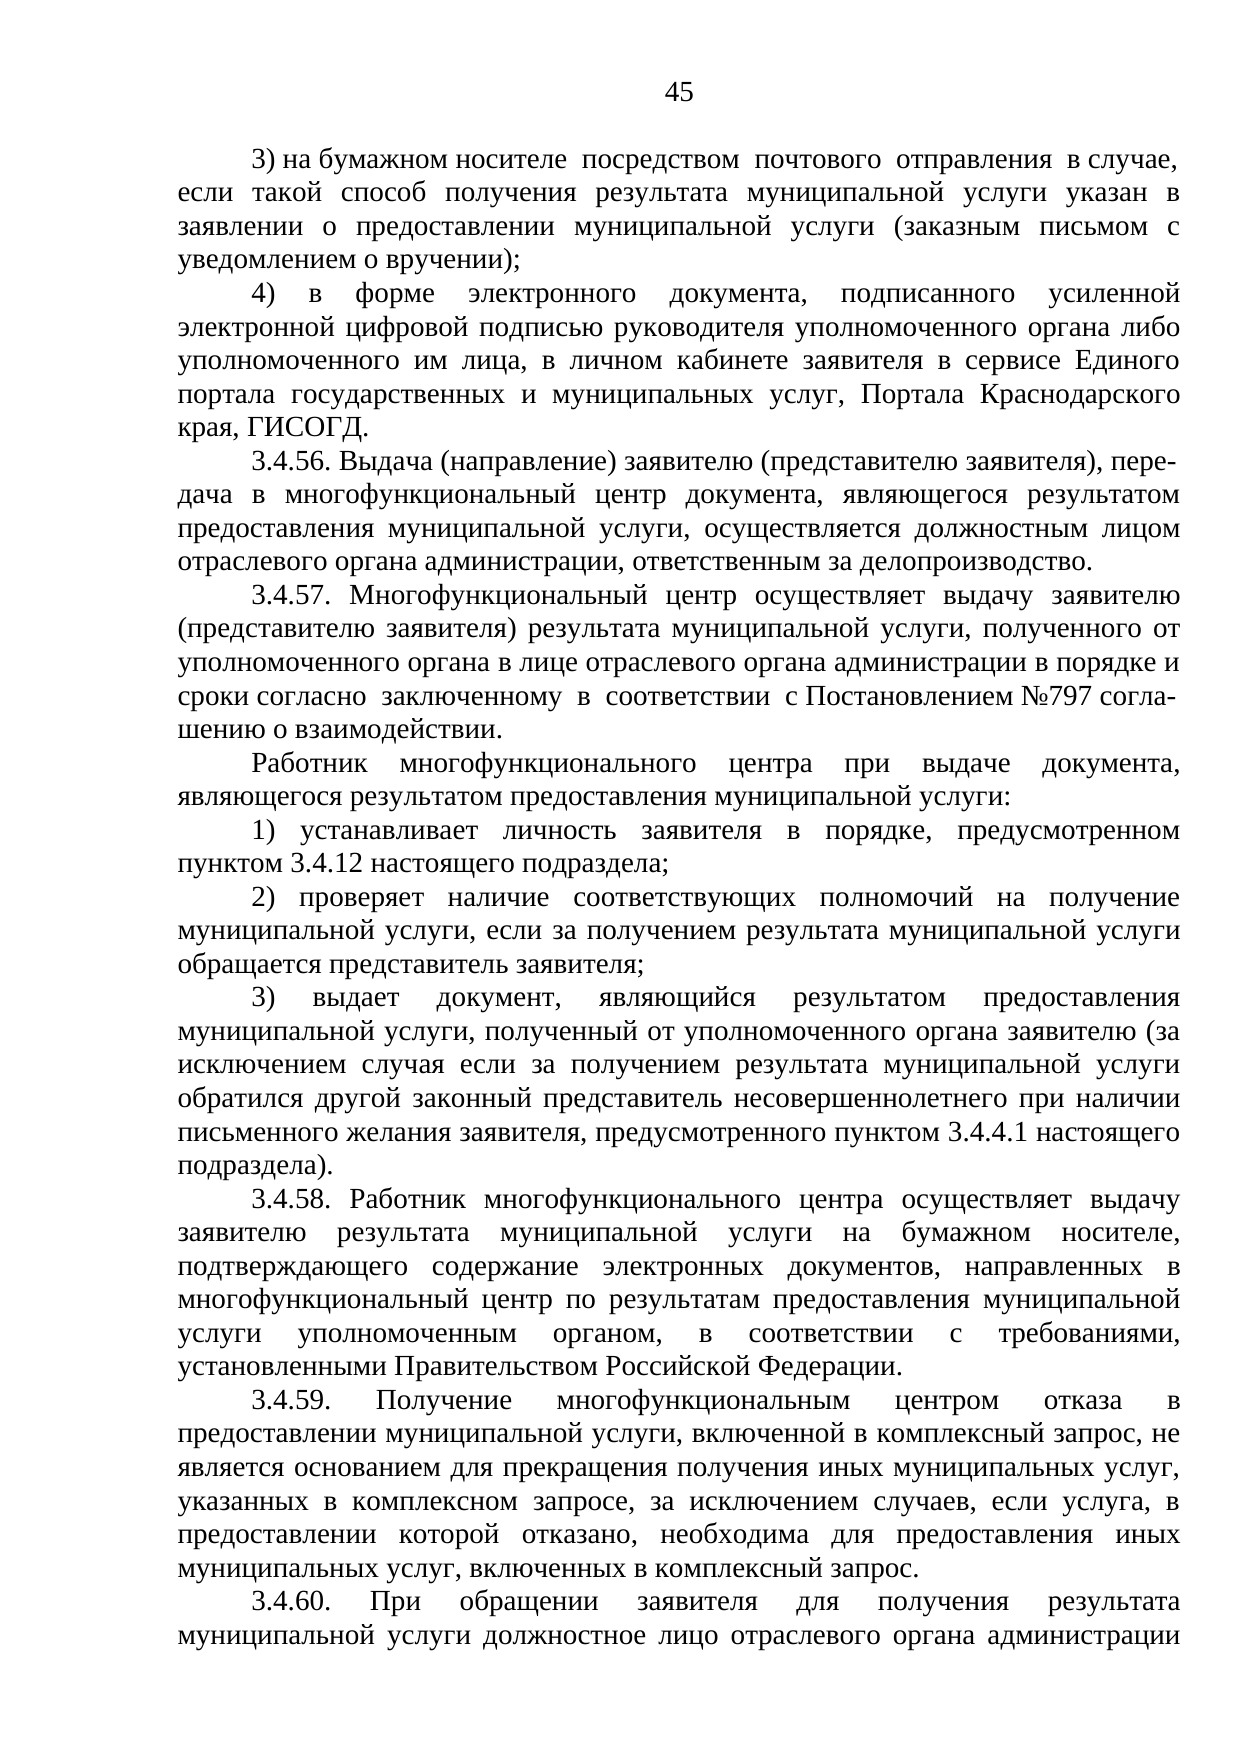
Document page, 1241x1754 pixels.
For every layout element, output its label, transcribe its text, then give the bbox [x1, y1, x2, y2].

text Работник многофункционального центра при выдаче документа, являющегося результатом предоставления муниципальной услуги: [177, 745, 1181, 812]
text 1) устанавливает личность заявителя в порядке, предусмотренном пунктом 3.4.12 настоящего подраздела; [177, 812, 1181, 879]
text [177, 1583, 1181, 1650]
text дача в многофункциональный центр документа, являющегося результатом предоставления муниципальной услуги, осуществляется должностным лицом отраслевого органа администрации, ответственным за делопроизводство. [177, 476, 1181, 577]
text 3.4.56. Выдача (направление) заявителю (представителю заявителя), пере- [177, 443, 1181, 476]
text 3) на бумажном носителе посредством почтового отправления в случае, [177, 141, 1181, 174]
text шению о взаимодействии. [177, 711, 1181, 745]
text если такой способ получения результата муниципальной услуги указан в заявлении о предоставлении муниципальной услуги (заказным письмом с уведомлением о вручении); [177, 174, 1181, 275]
text 4) в форме электронного документа, подписанного усиленной электронной цифровой подписью руководителя уполномоченного органа либо уполномоченного им лица, в личном кабинете заявителя в сервисе Единого портала государственных и муниципальных услуг, Портала Краснодарского края, ГИСОГД. [177, 275, 1181, 443]
text 3.4.58. Работник многофункционального центра осуществляет выдачу заявителю результата муниципальной услуги на бумажном носителе, подтверждающего содержание электронных документов, направленных в многофункциональный центр по результатам предоставления муниципальной услуги уполномоченным органом, в соответствии с требованиями, установленными Правительством Российской Федерации. [177, 1181, 1181, 1382]
text 3) выдает документ, являющийся результатом предоставления муниципальной услуги, полученный от уполномоченного органа заявителю (за исключением случая если за получением результата муниципальной услуги обратился другой законный представитель несовершеннолетнего при наличии письменного желания заявителя, предусмотренного пунктом 3.4.4.1 настоящего подраздела). [177, 979, 1181, 1181]
text 3.4.57. Многофункциональный центр осуществляет выдачу заявителю (представителю заявителя) результата муниципальной услуги, полученного от уполномоченного органа в лице отраслевого органа администрации в порядке и сроки согласно заключенному в соответствии с Постановлением №797 согла- [177, 577, 1181, 711]
text 2) проверяет наличие соответствующих полномочий на получение муниципальной услуги, если за получением результата муниципальной услуги обращается представитель заявителя; [177, 879, 1181, 979]
text 3.4.59. Получение многофункциональным центром отказа в предоставлении муниципальной услуги, включенной в комплексный запрос, не является основанием для прекращения получения иных муниципальных услуг, указанных в комплексном запросе, за исключением случаев, если услуга, в предоставлении которой отказано, необходима для предоставления иных муниципальных услуг, включенных в комплексный запрос. [177, 1382, 1181, 1583]
